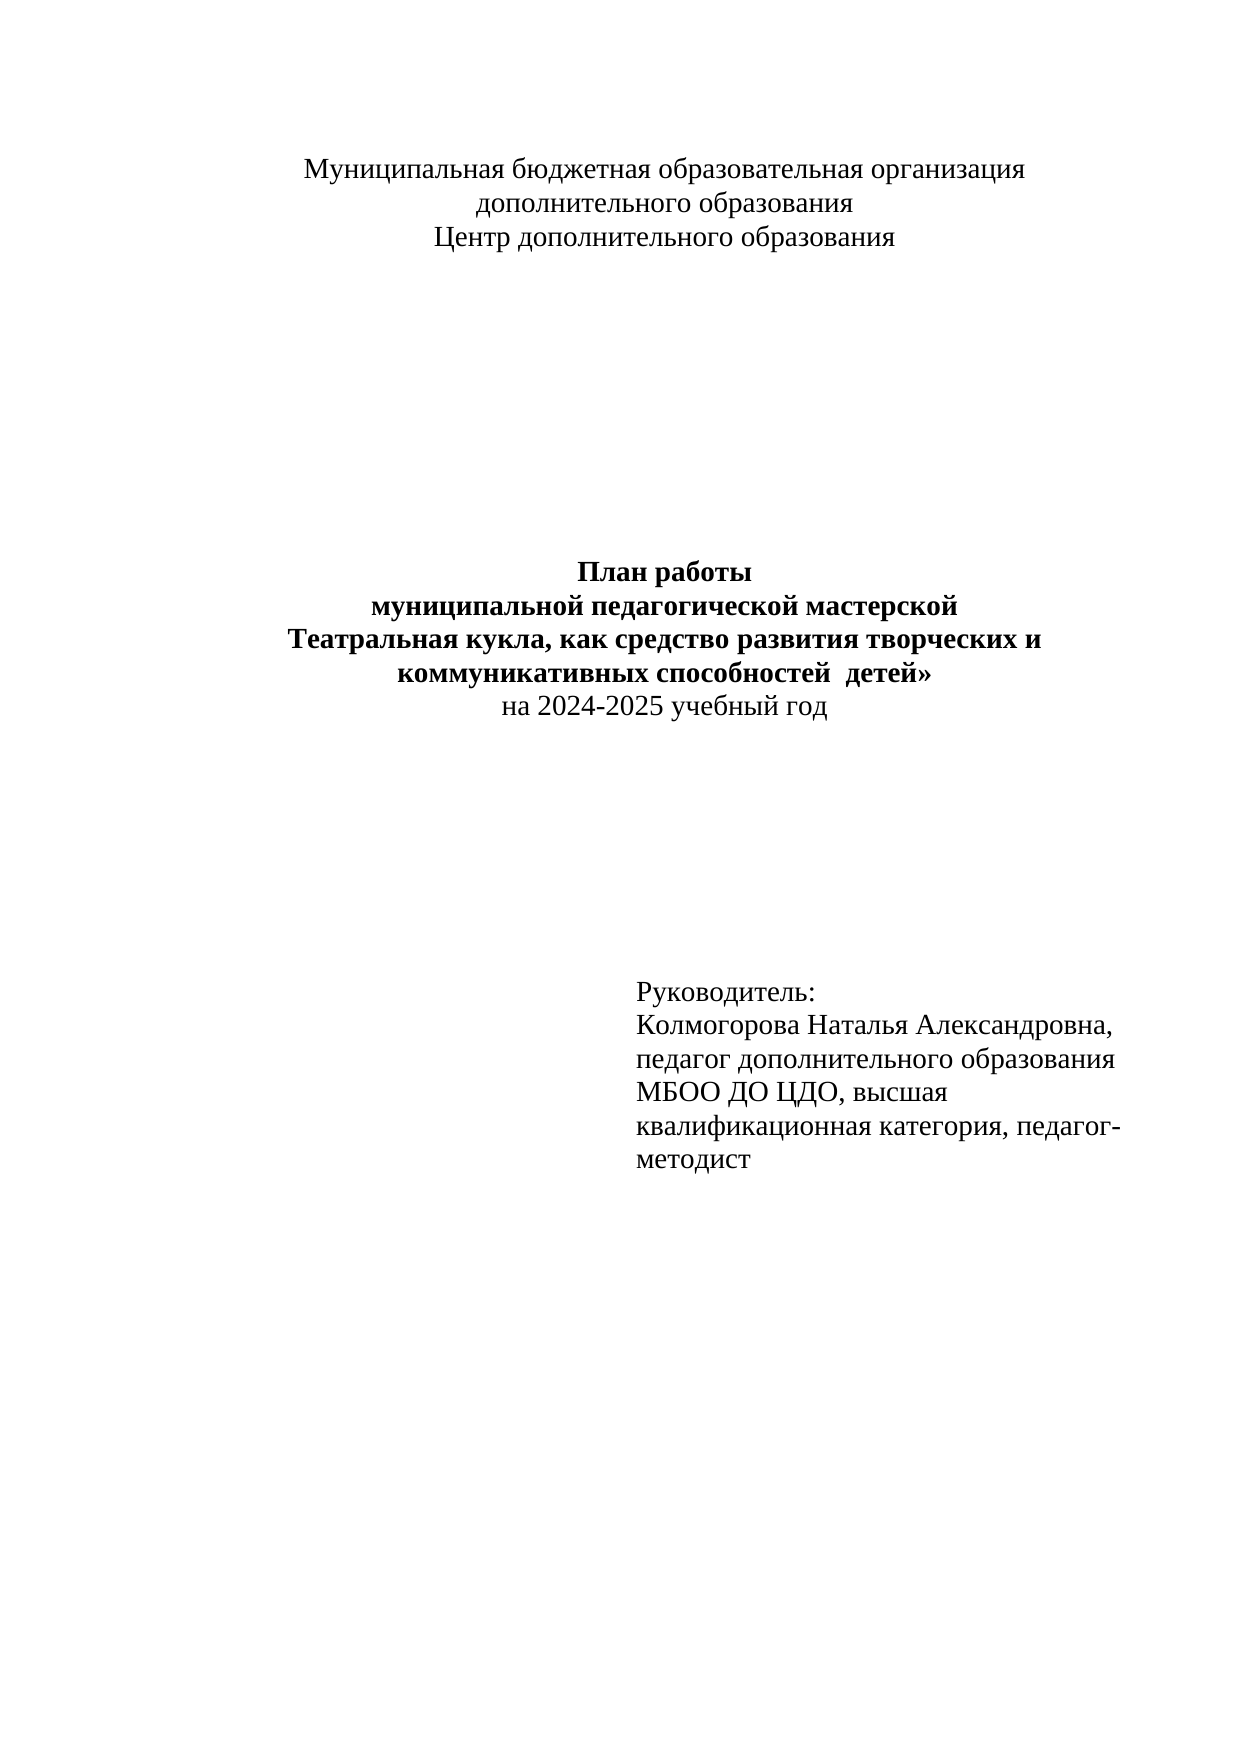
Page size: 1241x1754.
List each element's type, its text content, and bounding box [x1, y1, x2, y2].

text муниципальной педагогической мастерской [177, 588, 1152, 621]
text План работы [177, 554, 1152, 588]
text Муниципальная бюджетная образовательная организация [177, 152, 1152, 185]
text Центр дополнительного образования [177, 219, 1152, 252]
text дополнительного образования [177, 185, 1152, 219]
text на 2024-2025 учебный год [177, 688, 1152, 722]
text Театральная кукла, как средство развития творческих и коммуникативных способностей детей» [177, 621, 1152, 688]
table_header Руководитель: Колмогорова Наталья Александровна, педагог дополнительного образования МБОО ДО ЦДО, высшая квалификационная категория, педагог-методист [625, 974, 1133, 1175]
